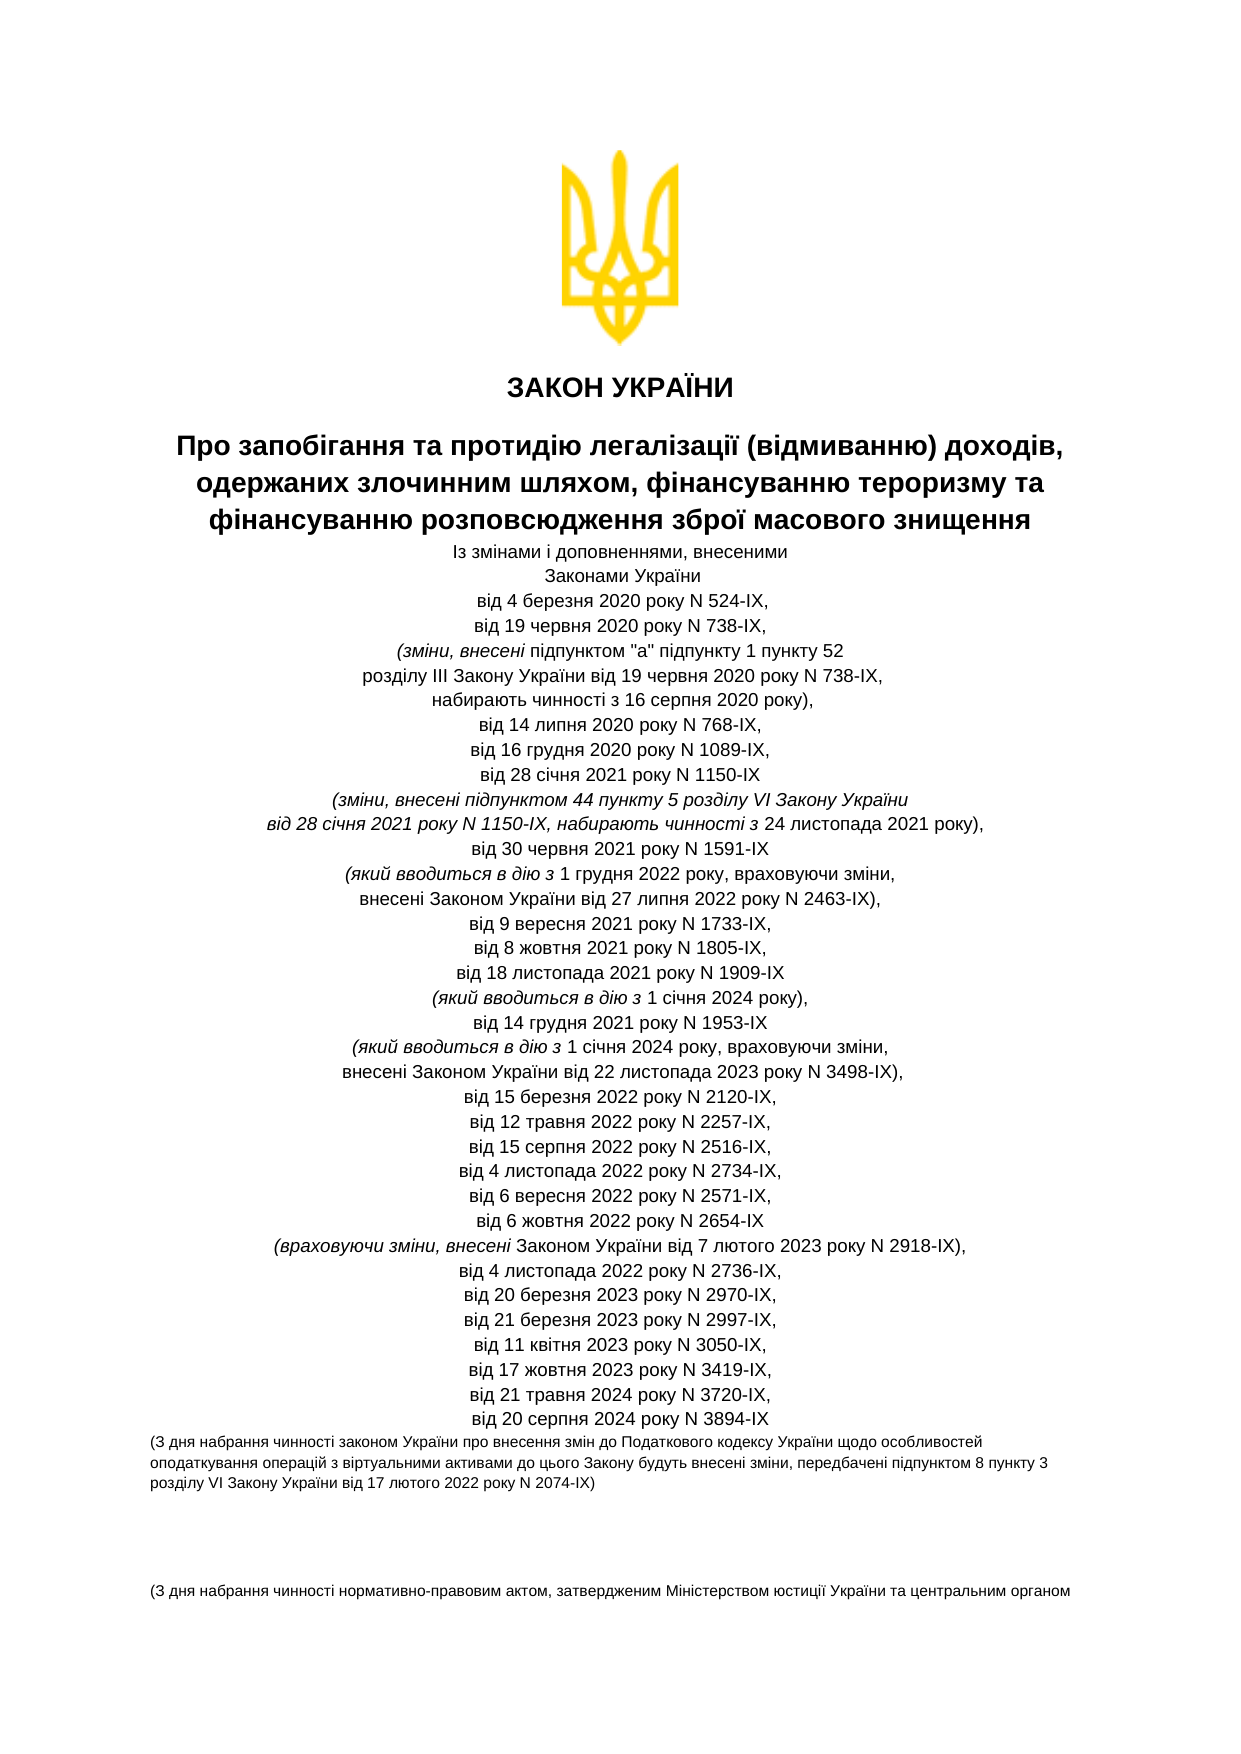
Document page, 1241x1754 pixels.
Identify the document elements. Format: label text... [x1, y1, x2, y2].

text Із змінами і доповненнями, внесеними Законами України від 4 березня 2020 року N 524-IX, від 19 червня 2020 року N 738-IX, (зміни, внесені підпунктом "а" підпункту 1 пункту 52 розділу ІІІ Закону України від 19 червня 2020 року N 738-IX, набирають чинності з 16 серпня 2020 року), від 14 липня 2020 року N 768-IX, від 16 грудня 2020 року N 1089-IX, від 28 січня 2021 року N 1150-IX (зміни, внесені підпунктом 44 пункту 5 розділу VI Закону України від 28 січня 2021 року N 1150-IX, набирають чинності з 24 листопада 2021 року), від 30 червня 2021 року N 1591-IX (який вводиться в дію з 1 грудня 2022 року, враховуючи зміни, внесені Законом України від 27 липня 2022 року N 2463-IX), від 9 вересня 2021 року N 1733-IX, від 8 жовтня 2021 року N 1805-IX, від 18 листопада 2021 року N 1909-IX (який вводиться в дію з 1 січня 2024 року), від 14 грудня 2021 року N 1953-IX (який вводиться в дію з 1 січня 2024 року, враховуючи зміни, внесені Законом України від 22 листопада 2023 року N 3498-IX), від 15 березня 2022 року N 2120-IX, від 12 травня 2022 року N 2257-IX, від 15 серпня 2022 року N 2516-IX, від 4 листопада 2022 року N 2734-IX, від 6 вересня 2022 року N 2571-IX, від 6 жовтня 2022 року N 2654-IX (враховуючи зміни, внесені Законом України від 7 лютого 2023 року N 2918-IX), від 4 листопада 2022 року N 2736-IX, від 20 березня 2023 року N 2970-IX, від 21 березня 2023 року N 2997-IX, від 11 квітня 2023 року N 3050-IX, від 17 жовтня 2023 року N 3419-IX, від 21 травня 2024 року N 3720-IX, від 20 серпня 2024 року N 3894-IX [150, 540, 1090, 1430]
picture [561, 150, 679, 346]
subtitle Про запобігання та протидію легалізації (відмиванню) доходів, одержаних злочинним шляхом, фінансуванню тероризму та фінансуванню розповсюдження зброї масового знищення [150, 429, 1090, 536]
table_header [139, 1581, 1102, 1599]
table_header (З дня набрання чинності законом України про внесення змін до Податкового кодексу України щодо особливостей оподаткування операцій з віртуальними активами до цього Закону будуть внесені зміни, передбачені підпунктом 8 пункту 3 розділу VI Закону України від 17 лютого 2022 року N 2074-IX) [139, 1433, 1102, 1496]
subtitle ЗАКОН УКРАЇНИ [150, 371, 1090, 403]
